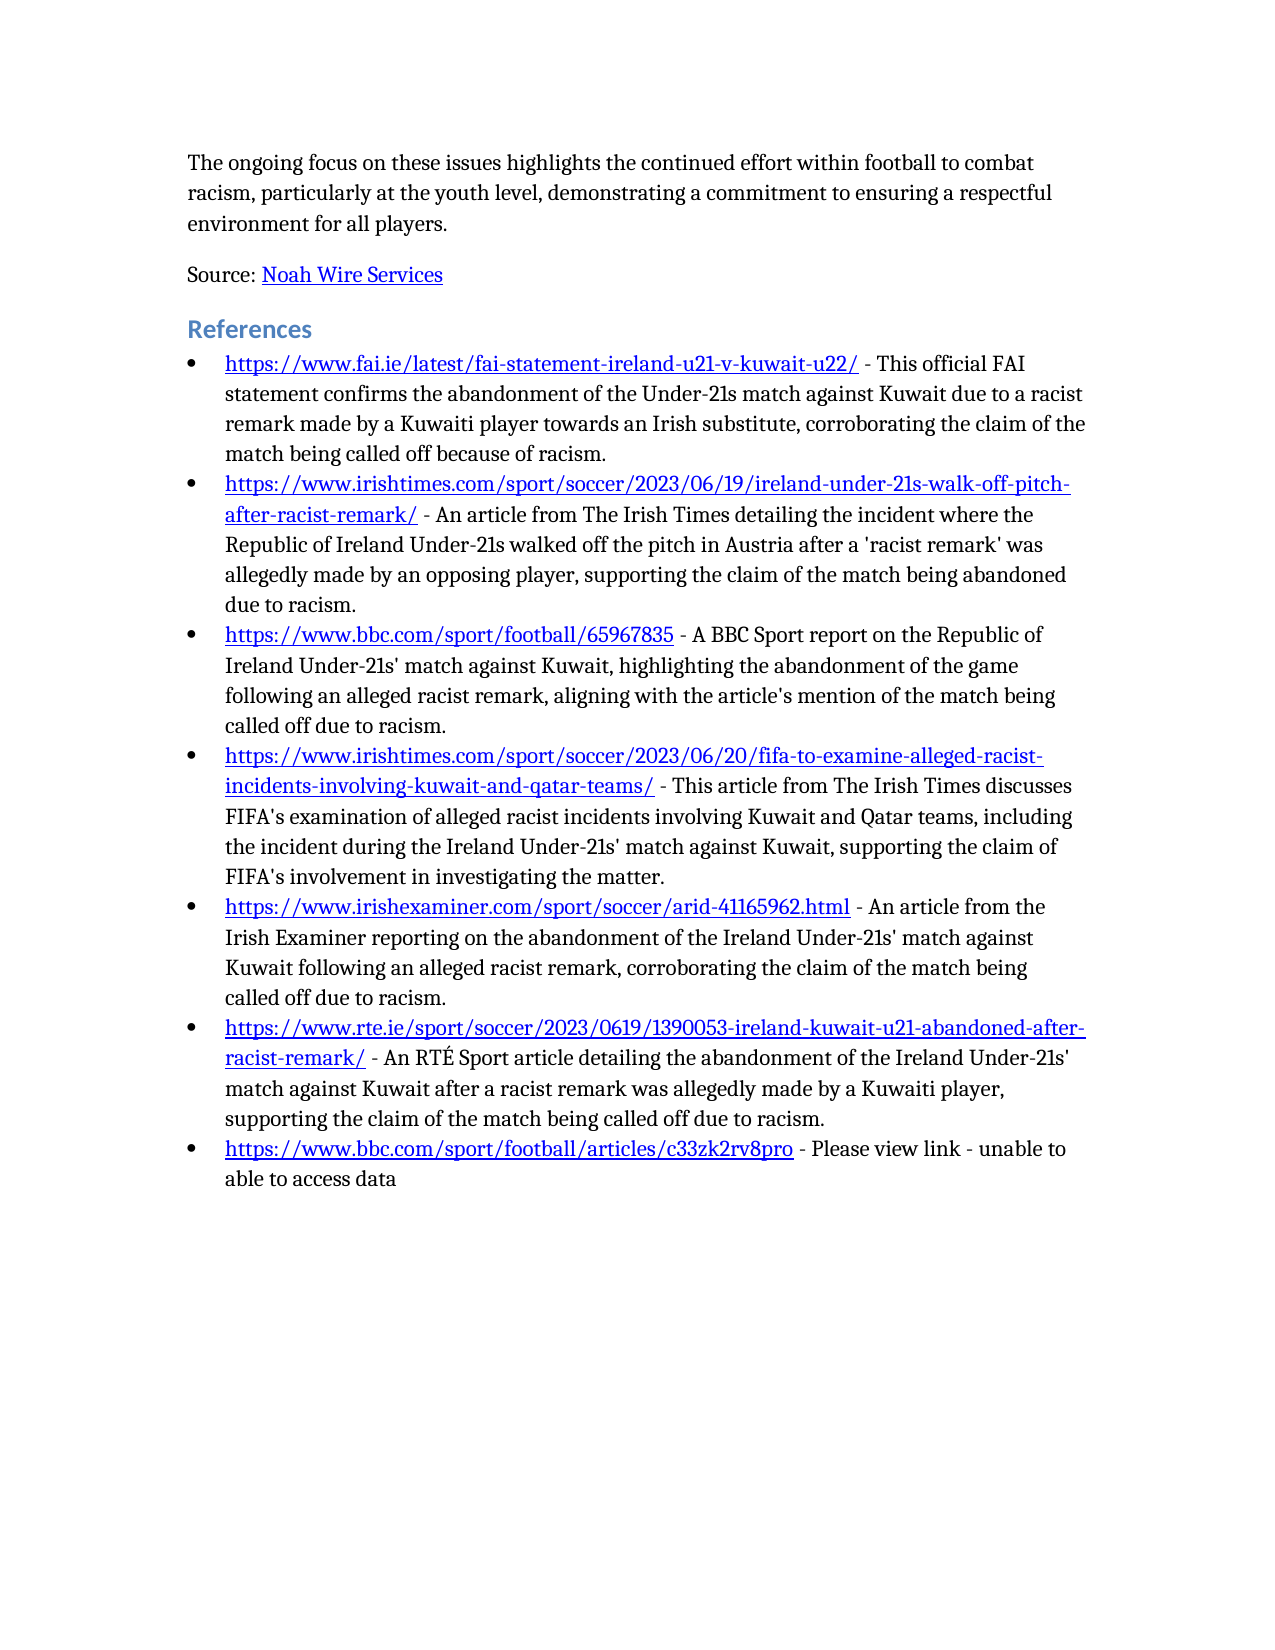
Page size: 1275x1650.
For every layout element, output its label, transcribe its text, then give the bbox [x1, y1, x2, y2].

text The ongoing focus on these issues highlights the continued effort within football to combat racism, particularly at the youth level, demonstrating a commitment to ensuring a respectful environment for all players. [187, 150, 1087, 237]
list https://www.rte.ie/sport/soccer/2023/0619/1390053-ireland-kuwait-u21-abandoned-after-racist-remark/ - An RTÉ Sport article detailing the abandonment of the Ireland Under-21s' match against Kuwait after a racist remark was allegedly made by a Kuwaiti player, supporting the claim of the match being called off due to racism. [187, 1015, 1087, 1132]
list https://www.irishexaminer.com/sport/soccer/arid-41165962.html - An article from the Irish Examiner reporting on the abandonment of the Ireland Under-21s' match against Kuwait following an alleged racist remark, corroborating the claim of the match being called off due to racism. [187, 894, 1087, 1011]
list https://www.fai.ie/latest/fai-statement-ireland-u21-v-kuwait-u22/ - This official FAI statement confirms the abandonment of the Under-21s match against Kuwait due to a racist remark made by a Kuwaiti player towards an Irish substitute, corroborating the claim of the match being called off because of racism. [187, 350, 1087, 467]
list https://www.irishtimes.com/sport/soccer/2023/06/20/fifa-to-examine-alleged-racist-incidents-involving-kuwait-and-qatar-teams/ - This article from The Irish Times discusses FIFA's examination of alleged racist incidents involving Kuwait and Qatar teams, including the incident during the Ireland Under-21s' match against Kuwait, supporting the claim of FIFA's involvement in investigating the matter. [187, 743, 1087, 890]
list https://www.bbc.com/sport/football/articles/c33zk2rv8pro - Please view link - unable to able to access data [187, 1136, 1087, 1192]
subtitle References [187, 312, 1087, 346]
text Source: Noah Wire Services [187, 261, 1087, 288]
list https://www.bbc.com/sport/football/65967835 - A BBC Sport report on the Republic of Ireland Under-21s' match against Kuwait, highlighting the abandonment of the game following an alleged racist remark, aligning with the article's mention of the match being called off due to racism. [187, 622, 1087, 739]
list https://www.irishtimes.com/sport/soccer/2023/06/19/ireland-under-21s-walk-off-pitch-after-racist-remark/ - An article from The Irish Times detailing the incident where the Republic of Ireland Under-21s walked off the pitch in Austria after a 'racist remark' was allegedly made by an opposing player, supporting the claim of the match being abandoned due to racism. [187, 471, 1087, 618]
